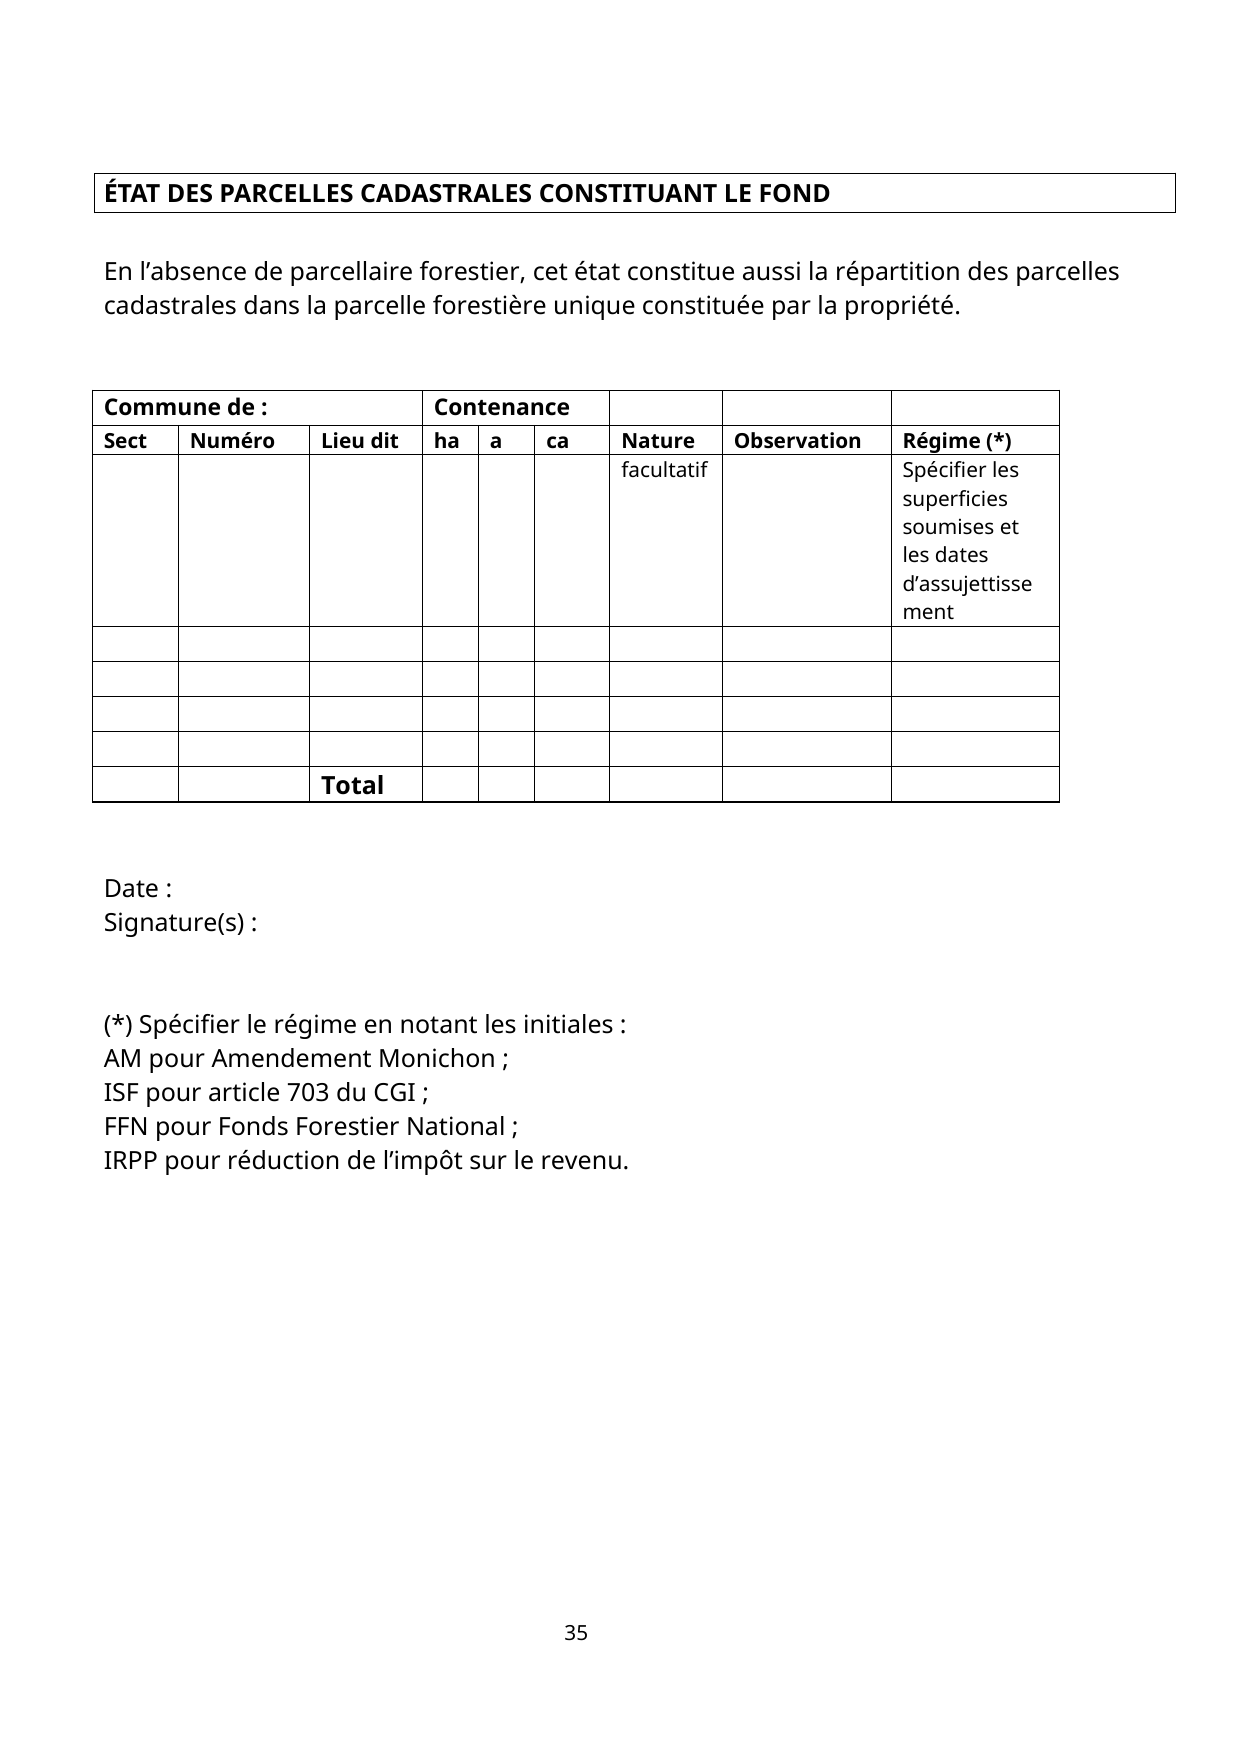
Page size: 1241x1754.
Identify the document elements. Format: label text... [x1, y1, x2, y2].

table_cell [423, 455, 478, 626]
table_cell [179, 732, 309, 766]
text (*) Spécifier le régime en notant les initiales : [103, 1007, 1167, 1041]
table_cell [93, 732, 178, 766]
table_cell [479, 627, 534, 661]
table_cell [610, 767, 722, 801]
text En l’absence de parcellaire forestier, cet état constitue aussi la répartition des parcelles cadastrales dans la parcelle forestière unique constituée par la propriété. [103, 253, 1167, 321]
table_cell [179, 662, 309, 696]
table_cell [423, 662, 478, 696]
table_cell [310, 697, 422, 731]
table_cell [892, 767, 1059, 801]
table_cell [535, 767, 609, 801]
table_cell [535, 662, 609, 696]
table_cell Régime (*) [892, 426, 1059, 454]
table_header [610, 391, 722, 425]
table_cell [892, 697, 1059, 731]
table_cell ha [423, 426, 478, 454]
table_cell [723, 697, 891, 731]
table_cell [93, 697, 178, 731]
table_cell Nature [610, 426, 722, 454]
table_cell [93, 767, 178, 801]
table_cell a [479, 426, 534, 454]
table_cell [610, 697, 722, 731]
table_cell Sect [93, 426, 178, 454]
table_cell [723, 767, 891, 801]
table_cell [723, 732, 891, 766]
text Signature(s) : [103, 904, 1167, 939]
table_cell [892, 662, 1059, 696]
table_cell [179, 455, 309, 626]
table_cell [179, 627, 309, 661]
table_cell Spécifier les superficies soumises et les dates d’assujettissement [892, 455, 1059, 626]
table_cell [479, 662, 534, 696]
table_cell [310, 455, 422, 626]
table_cell [535, 697, 609, 731]
table_cell [179, 767, 309, 801]
table_cell [310, 662, 422, 696]
table_cell [423, 732, 478, 766]
table_cell [535, 732, 609, 766]
table_cell [423, 697, 478, 731]
table_cell [479, 455, 534, 626]
table_cell [610, 732, 722, 766]
table_cell [423, 627, 478, 661]
table_cell [723, 627, 891, 661]
table_cell [535, 455, 609, 626]
table_cell [892, 732, 1059, 766]
table_cell [479, 767, 534, 801]
table_cell [310, 627, 422, 661]
table_header [723, 391, 891, 425]
subtitle ÉTAT DES PARCELLES CADASTRALES CONSTITUANT LE FOND [95, 174, 1175, 212]
table_cell [479, 697, 534, 731]
table_cell [179, 697, 309, 731]
text ISF pour article 703 du CGI ; [103, 1075, 1167, 1109]
table_cell ca [535, 426, 609, 454]
table_header Contenance [423, 391, 609, 425]
table_header [892, 391, 1059, 425]
table_cell [723, 662, 891, 696]
table_header Commune de : [93, 391, 422, 425]
table_cell [310, 732, 422, 766]
text Date : [103, 871, 1167, 904]
table_cell [723, 455, 891, 626]
table_cell [423, 767, 478, 801]
text IRPP pour réduction de l’impôt sur le revenu. [103, 1143, 1167, 1177]
table_cell [610, 662, 722, 696]
table_cell [93, 662, 178, 696]
table_cell [479, 732, 534, 766]
table_cell [93, 627, 178, 661]
table_cell Lieu dit [310, 426, 422, 454]
table_cell [892, 627, 1059, 661]
table_cell Observation [723, 426, 891, 454]
table_cell Total [310, 767, 422, 801]
table_cell facultatif [610, 455, 722, 626]
table_cell [535, 627, 609, 661]
text AM pour Amendement Monichon ; [103, 1041, 1167, 1075]
text FFN pour Fonds Forestier National ; [103, 1109, 1167, 1143]
table_cell Numéro [179, 426, 309, 454]
table_cell [610, 627, 722, 661]
table_cell [93, 455, 178, 626]
